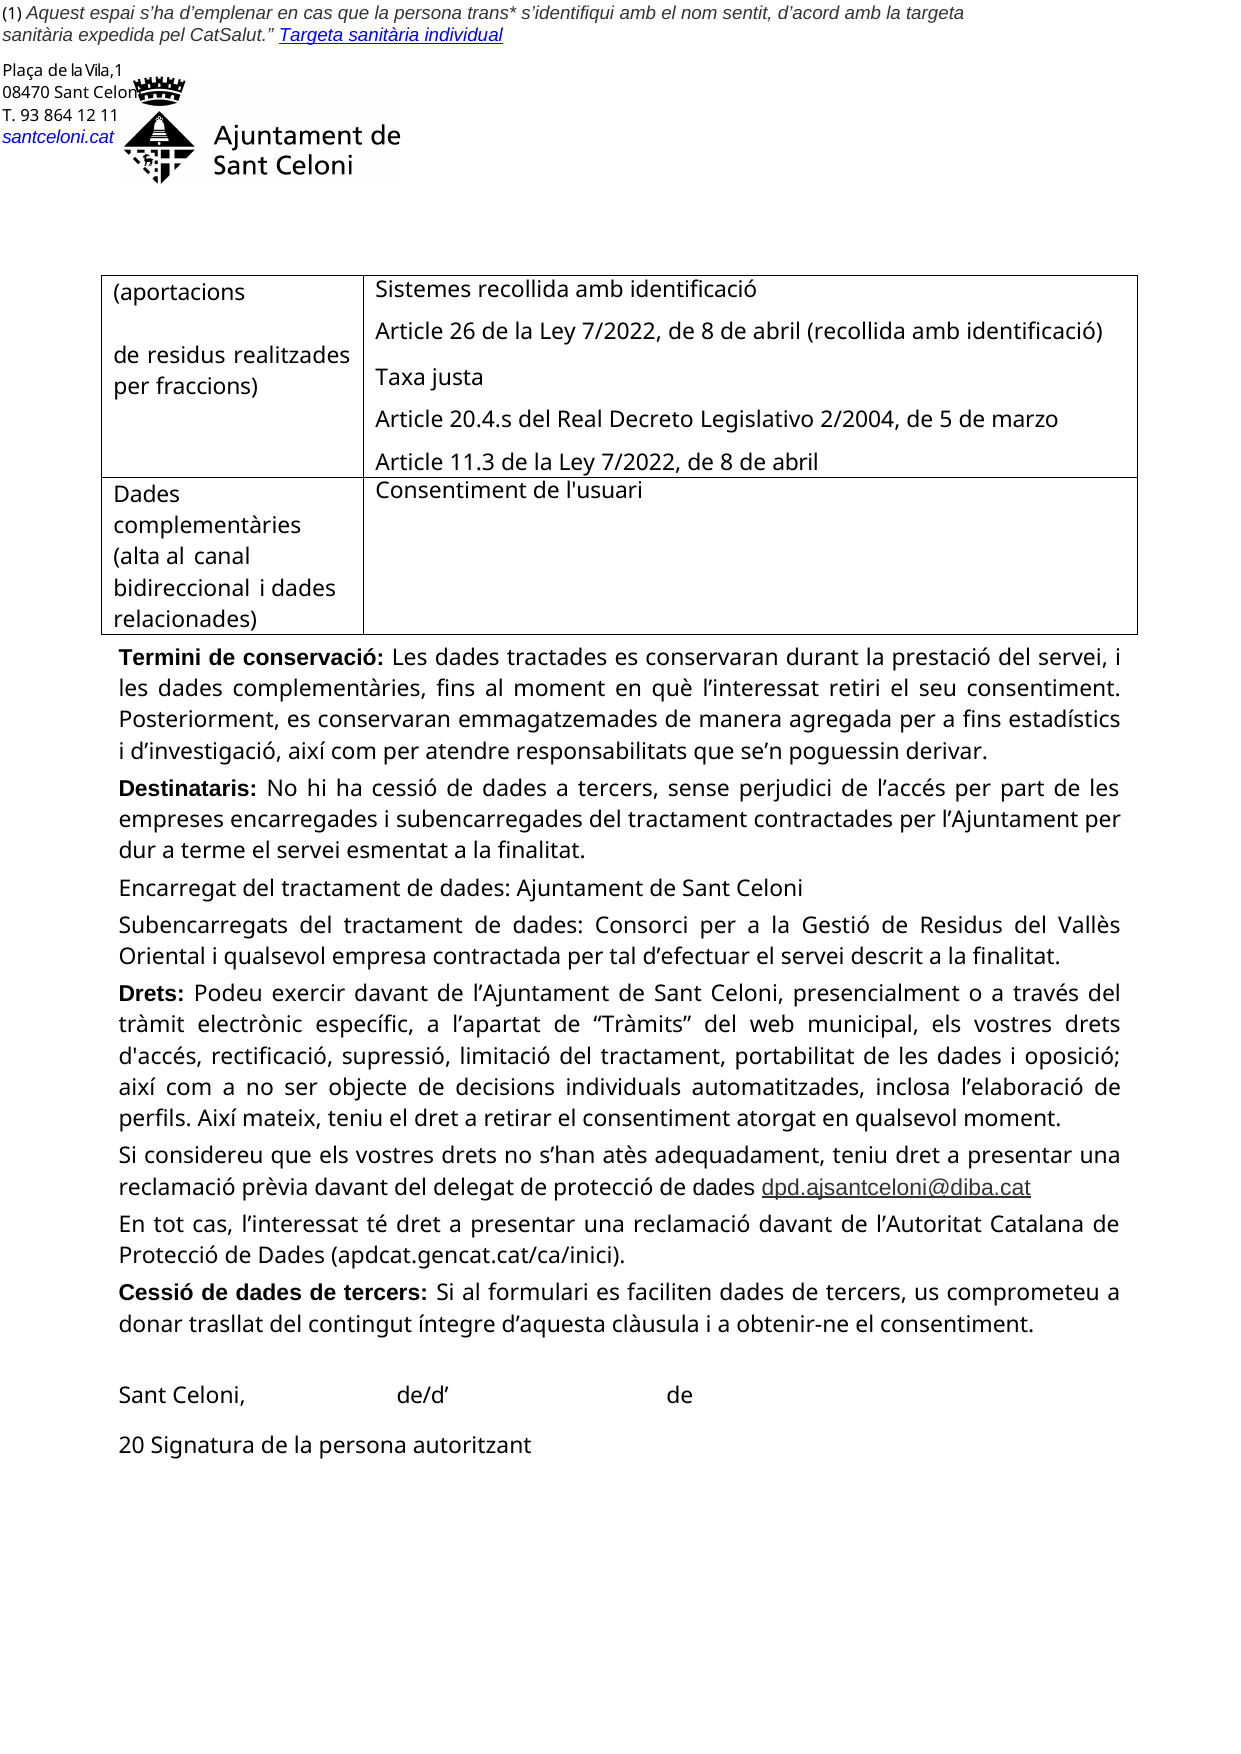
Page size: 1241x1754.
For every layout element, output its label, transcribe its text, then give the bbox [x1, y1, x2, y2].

text Cessió de dades de tercers: Si al formulari es faciliten dades de tercers, us comprometeu a donar trasllat del contingut íntegre d’aquesta clàusula i a obtenir-ne el consentiment. [118, 1276, 1121, 1339]
text Termini de conservació: Les dades tractades es conservaran durant la prestació del servei, i les dades complementàries, fins al moment en què l’interessat retiri el seu consentiment. Posteriorment, es conservaran emmagatzemades de manera agregada per a fins estadístics i d’investigació, així com per atendre responsabilitats que se’n poguessin derivar. [118, 641, 1122, 766]
picture [123, 76, 401, 184]
table_cell Consentiment de l'usuari [364, 478, 1137, 634]
table_cell Dades complementàries (alta al canal bidireccional i dades relacionades) [102, 478, 363, 634]
table_header (aportacions de residus realitzades per fraccions) [102, 276, 363, 477]
text Subencarregats del tractament de dades: Consorci per a la Gestió de Residus del Vallès Oriental i qualsevol empresa contractada per tal d’efectuar el servei descrit a la finalitat. [118, 909, 1121, 971]
text En tot cas, l’interessat té dret a presentar una reclamació davant de l’Autoritat Catalana de Protecció de Dades (apdcat.gencat.cat/ca/inici). [118, 1208, 1121, 1270]
table_header Sistemes recollida amb identificació Article 26 de la Ley 7/2022, de 8 de abril (recollida amb identificació) Taxa justa Article 20.4.s del Real Decreto Legislativo 2/2004, de 5 de marzo Article 11.3 de la Ley 7/2022, de 8 de abril [364, 276, 1137, 477]
text Si considereu que els vostres drets no s’han atès adequadament, teniu dret a presentar una reclamació prèvia davant del delegat de protecció de dades dpd.ajsantceloni@diba.cat [118, 1139, 1122, 1202]
text Sant Celoni, de/d’ de 20 Signatura de la persona autoritzant [118, 1379, 724, 1460]
text Destinataris: No hi ha cessió de dades a tercers, sense perjudici de l’accés per part de les empreses encarregades i subencarregades del tractament contractades per l’Ajuntament per dur a terme el servei esmentat a la finalitat. [118, 772, 1122, 866]
text Encarregat del tractament de dades: Ajuntament de Sant Celoni [118, 871, 1137, 903]
text Drets: Podeu exercir davant de l’Ajuntament de Sant Celoni, presencialment o a través del tràmit electrònic específic, a l’apartat de “Tràmits” del web municipal, els vostres drets d'accés, rectificació, supressió, limitació del tractament, portabilitat de les dades i oposició; així com a no ser objecte de decisions individuals automatitzades, inclosa l’elaboració de perfils. Així mateix, teniu el dret a retirar el consentiment atorgat en qualsevol moment. [118, 977, 1122, 1133]
